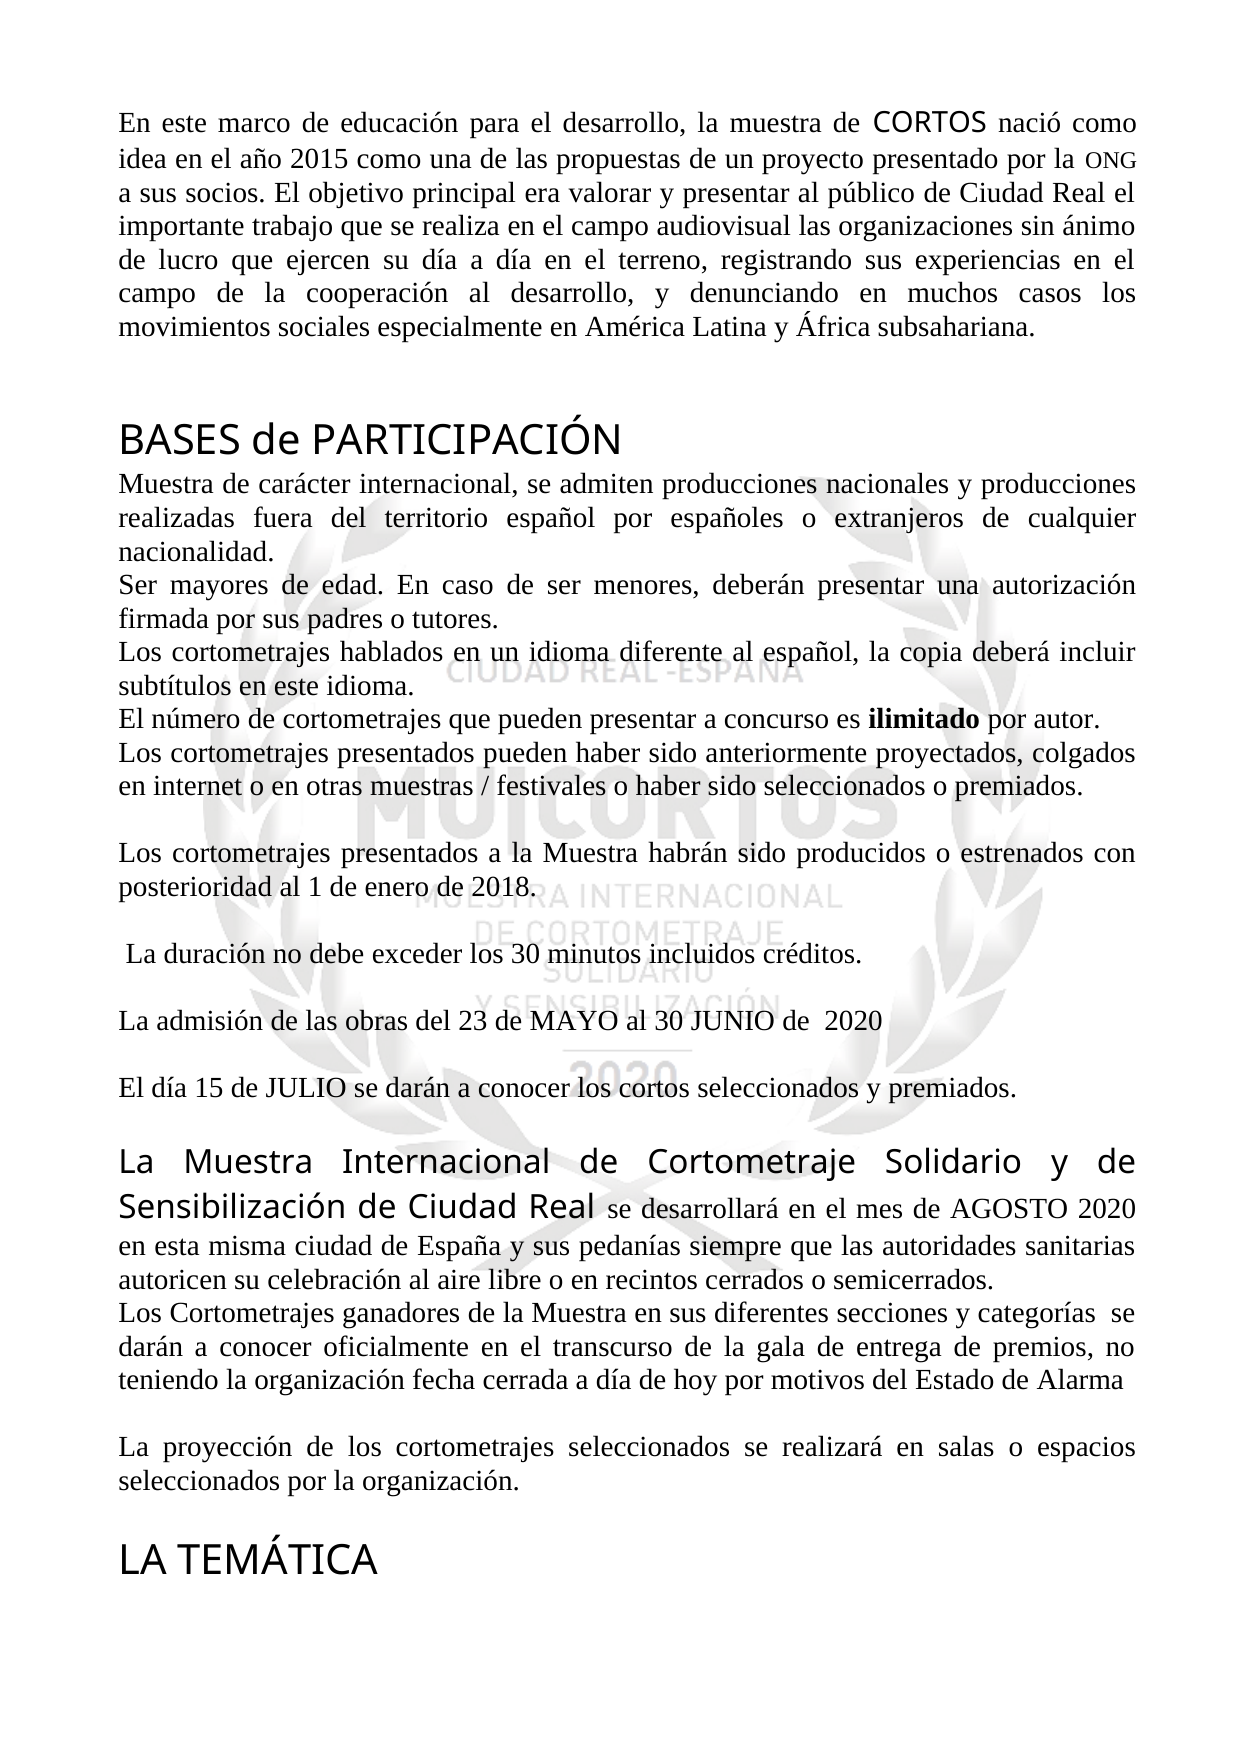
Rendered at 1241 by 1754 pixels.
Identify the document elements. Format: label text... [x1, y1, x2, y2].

text El día 15 de JULIO se darán a conocer los cortos seleccionados y premiados. [118, 1070, 1137, 1104]
text Los cortometrajes hablados en un idioma diferente al español, la copia deberá incluir subtítulos en este idioma. [118, 634, 1137, 701]
text Los cortometrajes presentados a la Muestra habrán sido producidos o estrenados con posterioridad al 1 de enero de 2018. [118, 836, 1137, 903]
text La admisión de las obras del 23 de MAYO al 30 JUNIO de 2020 [118, 1003, 1137, 1037]
text BASES de PARTICIPACIÓN [118, 410, 1137, 467]
text La proyección de los cortometrajes seleccionados se realizará en salas o espacios seleccionados por la organización. [118, 1429, 1137, 1497]
text Muestra de carácter internacional, se admiten producciones nacionales y producciones realizadas fuera del territorio español por españoles o extranjeros de cualquier nacionalidad. [118, 467, 1137, 567]
text La Muestra Internacional de Cortometraje Solidario y de Sensibilización de Ciudad Real se desarrollará en el mes de AGOSTO 2020 en esta misma ciudad de España y sus pedanías siempre que las autoridades sanitarias autoricen su celebración al aire libre o en recintos cerrados o semicerrados. [118, 1137, 1137, 1295]
text LA TEMÁTICA [118, 1530, 1137, 1587]
text Ser mayores de edad. En caso de ser menores, deberán presentar una autorización firmada por sus padres o tutores. [118, 567, 1137, 634]
text La duración no debe exceder los 30 minutos incluidos créditos. [118, 936, 1137, 970]
text El número de cortometrajes que pueden presentar a concurso es ilimitado por autor. [118, 701, 1137, 735]
text En este marco de educación para el desarrollo, la muestra de CORTOS nació como idea en el año 2015 como una de las propuestas de un proyecto presentado por la ONG a sus socios. El objetivo principal era valorar y presentar al público de Ciudad Real el importante trabajo que se realiza en el campo audiovisual las organizaciones sin ánimo de lucro que ejercen su día a día en el terreno, registrando sus experiencias en el campo de la cooperación al desarrollo, y denunciando en muchos casos los movimientos sociales especialmente en América Latina y África subsahariana. [118, 102, 1137, 343]
text Los cortometrajes presentados pueden haber sido anteriormente proyectados, colgados en internet o en otras muestras / festivales o haber sido seleccionados o premiados. [118, 735, 1137, 802]
text Los Cortometrajes ganadores de la Muestra en sus diferentes secciones y categorías se darán a conocer oficialmente en el transcurso de la gala de entrega de premios, no teniendo la organización fecha cerrada a día de hoy por motivos del Estado de Alarma [118, 1295, 1137, 1396]
